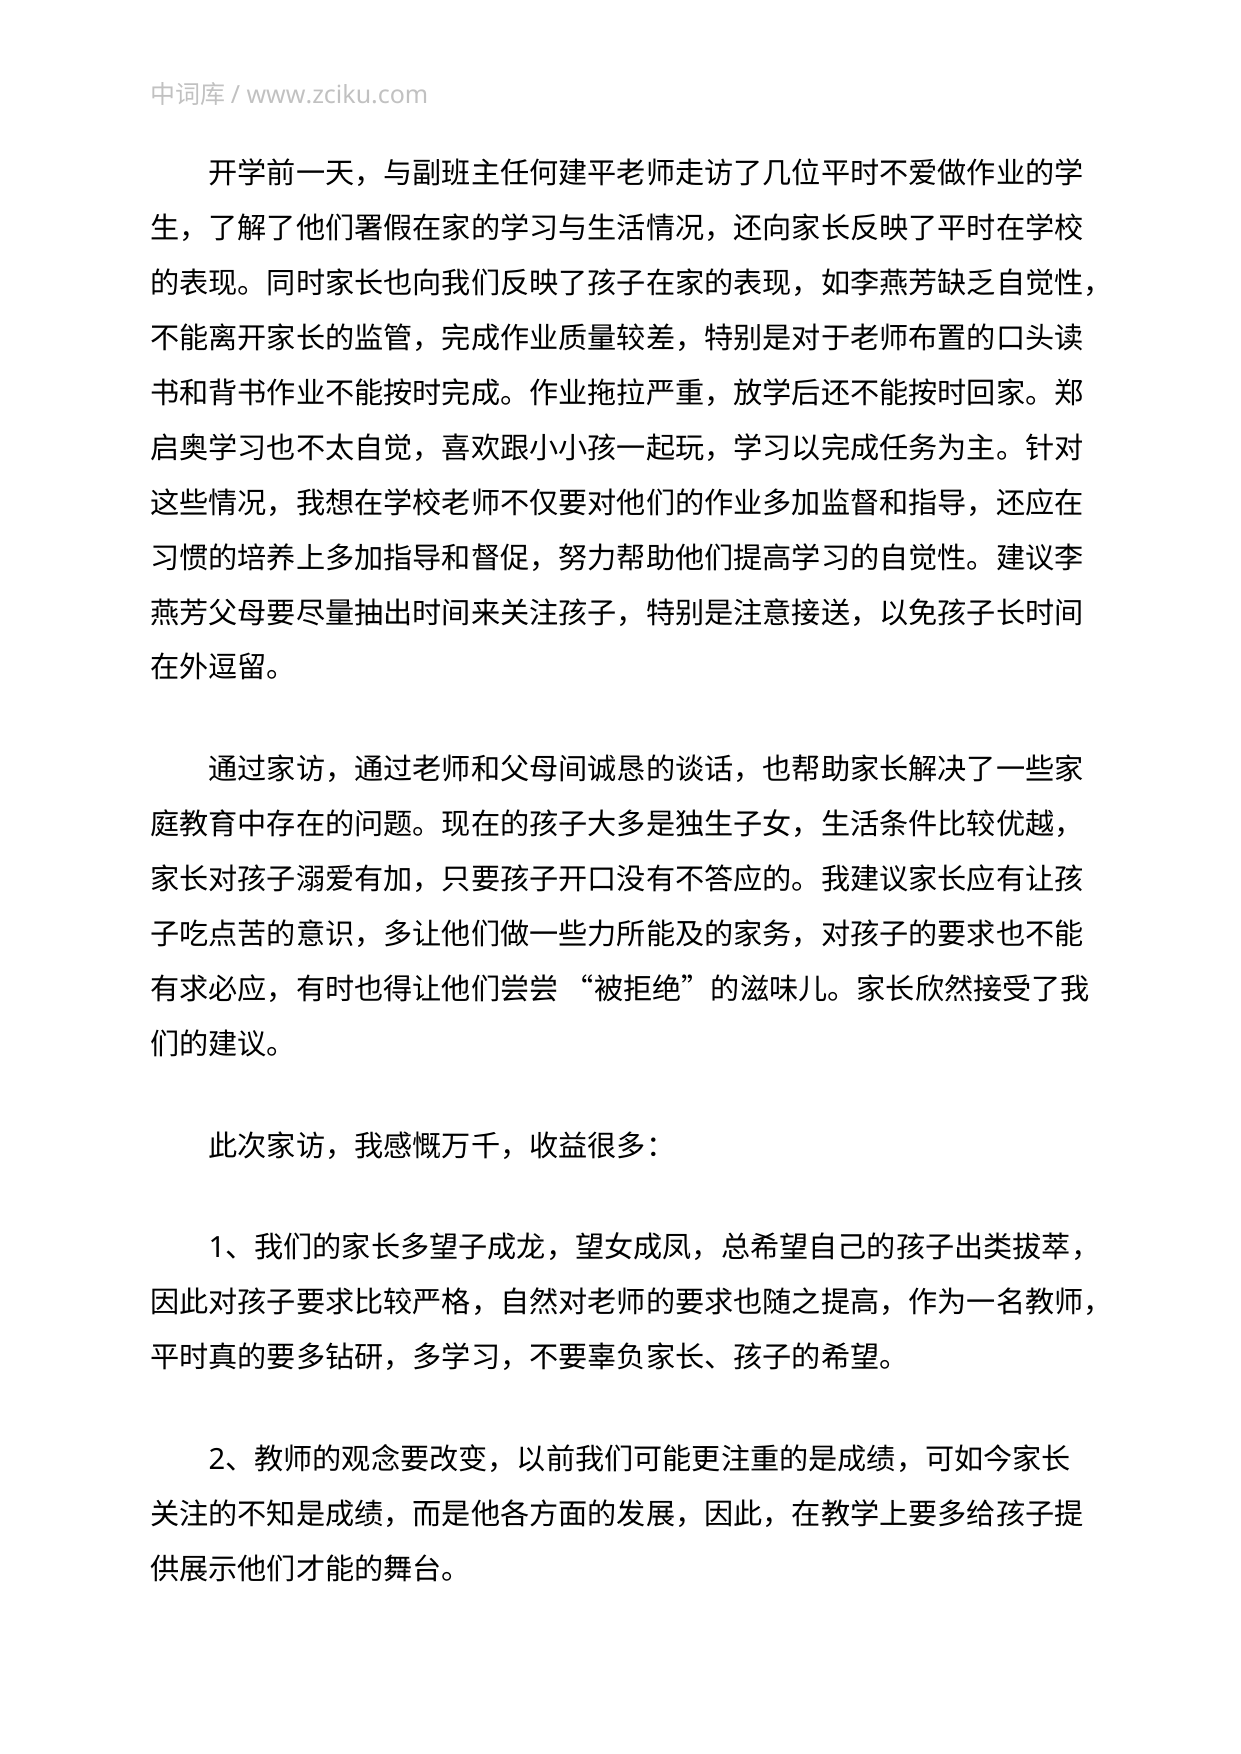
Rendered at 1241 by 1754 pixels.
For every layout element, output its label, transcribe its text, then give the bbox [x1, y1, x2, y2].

text 开学前一天，与副班主任何建平老师走访了几位平时不爱做作业的学生，了解了他们署假在家的学习与生活情况，还向家长反映了平时在学校的表现。同时家长也向我们反映了孩子在家的表现，如李燕芳缺乏自觉性，不能离开家长的监管，完成作业质量较差，特别是对于老师布置的口头读书和背书作业不能按时完成。作业拖拉严重，放学后还不能按时回家。郑启奥学习也不太自觉，喜欢跟小小孩一起玩，学习以完成任务为主。针对这些情况，我想在学校老师不仅要对他们的作业多加监督和指导，还应在习惯的培养上多加指导和督促，努力帮助他们提高学习的自觉性。建议李燕芳父母要尽量抽出时间来关注孩子，特别是注意接送，以免孩子长时间在外逗留。 [150, 150, 1090, 686]
text 此次家访，我感慨万千，收益很多： [150, 1122, 1090, 1164]
text 1、我们的家长多望子成龙，望女成凤，总希望自己的孩子出类拔萃，因此对孩子要求比较严格，自然对老师的要求也随之提高，作为一名教师，平时真的要多钻研，多学习，不要辜负家长、孩子的希望。 [150, 1224, 1090, 1376]
text 2、教师的观念要改变，以前我们可能更注重的是成绩，可如今家长关注的不知是成绩，而是他各方面的发展，因此，在教学上要多给孩子提供展示他们才能的舞台。 [150, 1436, 1090, 1588]
text 通过家访，通过老师和父母间诚恳的谈话，也帮助家长解决了一些家庭教育中存在的问题。现在的孩子大多是独生子女，生活条件比较优越，家长对孩子溺爱有加，只要孩子开口没有不答应的。我建议家长应有让孩子吃点苦的意识，多让他们做一些力所能及的家务，对孩子的要求也不能有求必应，有时也得让他们尝尝 “被拒绝”的滋味儿。家长欣然接受了我们的建议。 [150, 746, 1090, 1063]
